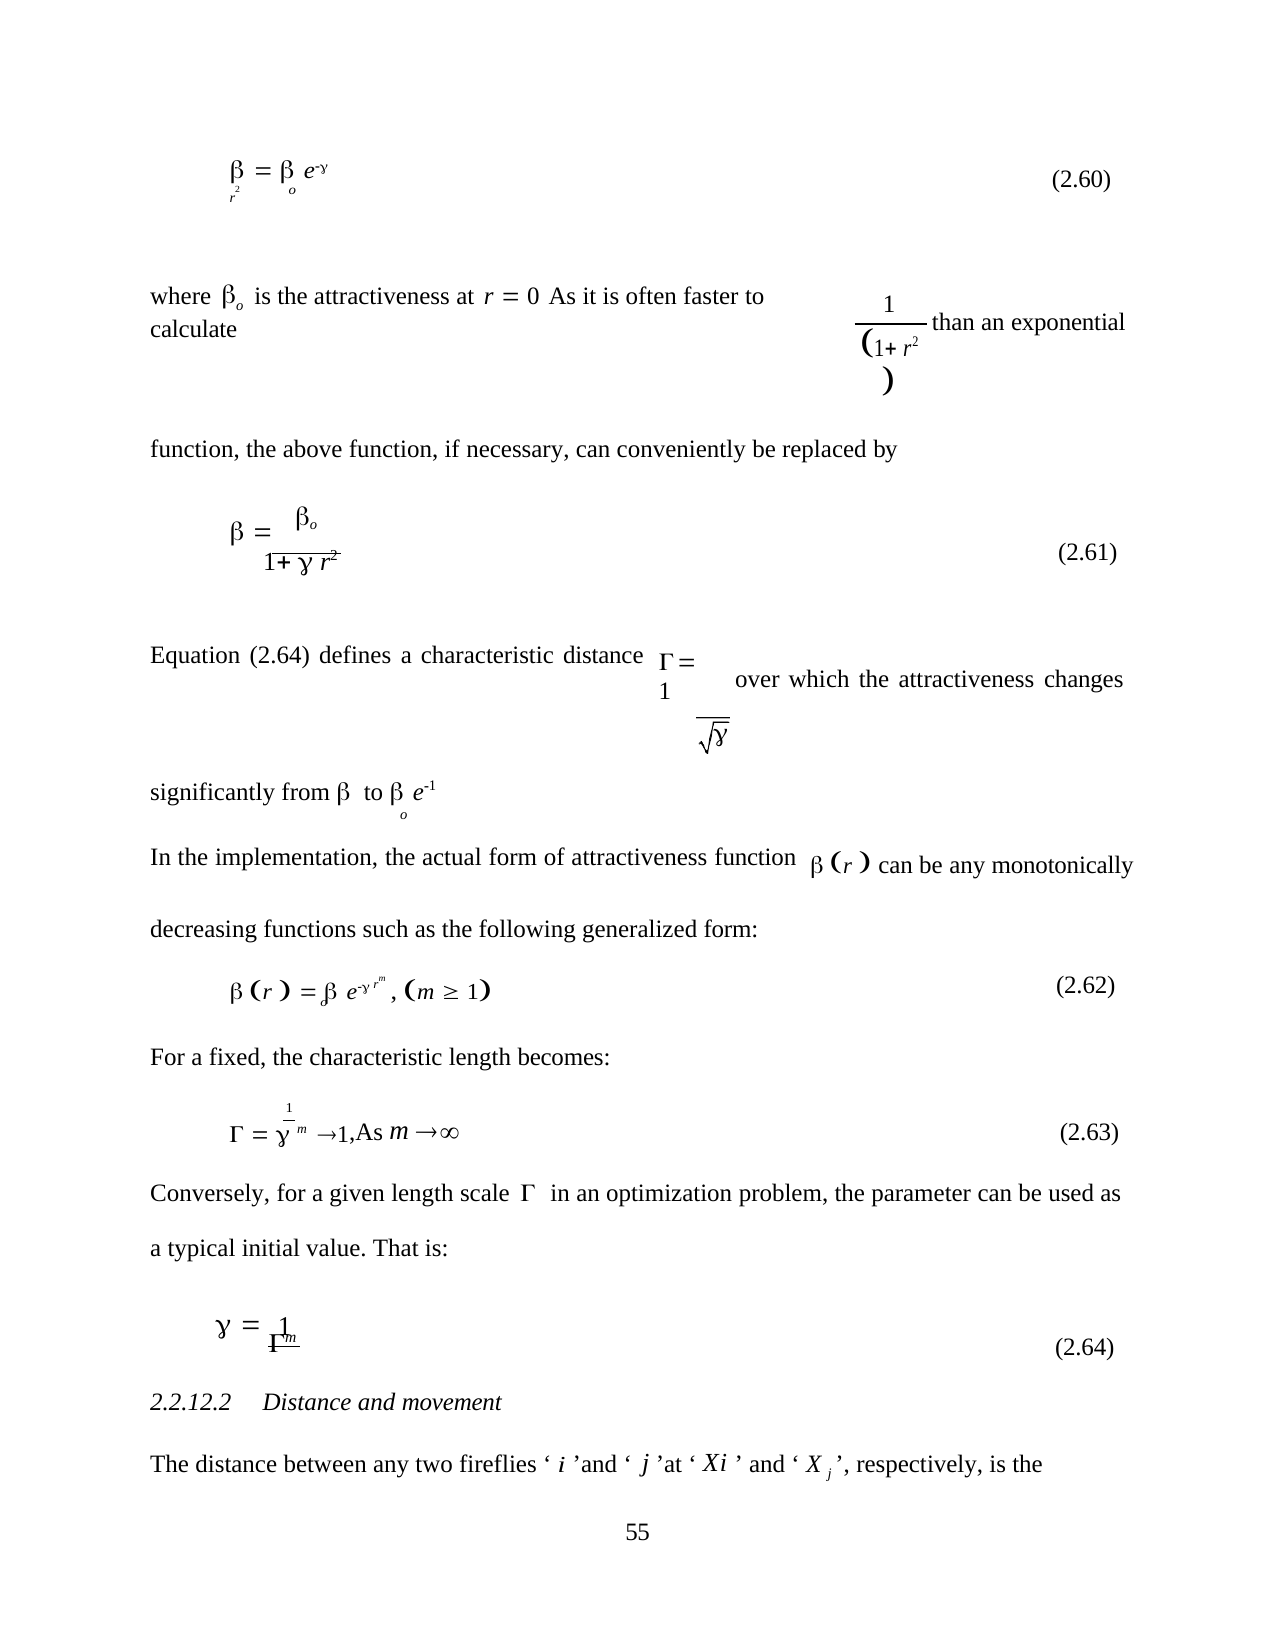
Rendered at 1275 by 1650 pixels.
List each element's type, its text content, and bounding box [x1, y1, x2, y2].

text (2.64) [1055, 1332, 1233, 1360]
text Conversely, for a given length scale  in an optimization problem, the parameter can be used as a typical initial value. That is: [150, 1178, 1126, 1262]
text 1  r2 [46, 549, 338, 576]
text decreasing functions such as the following generalized form: [150, 914, 763, 943]
text  1 [658, 649, 719, 719]
list Distance and movement [150, 1387, 1233, 1416]
text over which the attractiveness changes [735, 664, 1233, 693]
text than an exponential [932, 307, 1233, 336]
text    m 1,As m  (2.63) [114, 1115, 1233, 1147]
text In the implementation, the actual form of attractiveness function [150, 842, 798, 871]
text (2.60) [1052, 164, 1233, 193]
text 1 [285, 1102, 1233, 1115]
text (2.61) [1058, 537, 1233, 566]
text Equation (2.64) defines a characteristic distance [150, 640, 646, 669]
text (2.62) [951, 971, 1220, 999]
text significantly from  to  e1 [150, 776, 798, 806]
text where o is the attractiveness at r  0 As it is often faster to calculate [150, 281, 844, 342]
text For a fixed, the characteristic length becomes: [150, 1042, 1233, 1070]
text   o [229, 506, 342, 549]
text 1 r2  [854, 326, 925, 401]
text  r  can be any monotonically [810, 850, 1233, 880]
picture [696, 717, 730, 754]
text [150, 1447, 1112, 1482]
text  r    e rm , m  1 [229, 972, 763, 1008]
text function, the above function, if necessary, can conveniently be replaced by [150, 434, 1233, 463]
text 1 [854, 291, 925, 317]
text   m [46, 1307, 297, 1358]
text    e r2 [229, 154, 343, 217]
